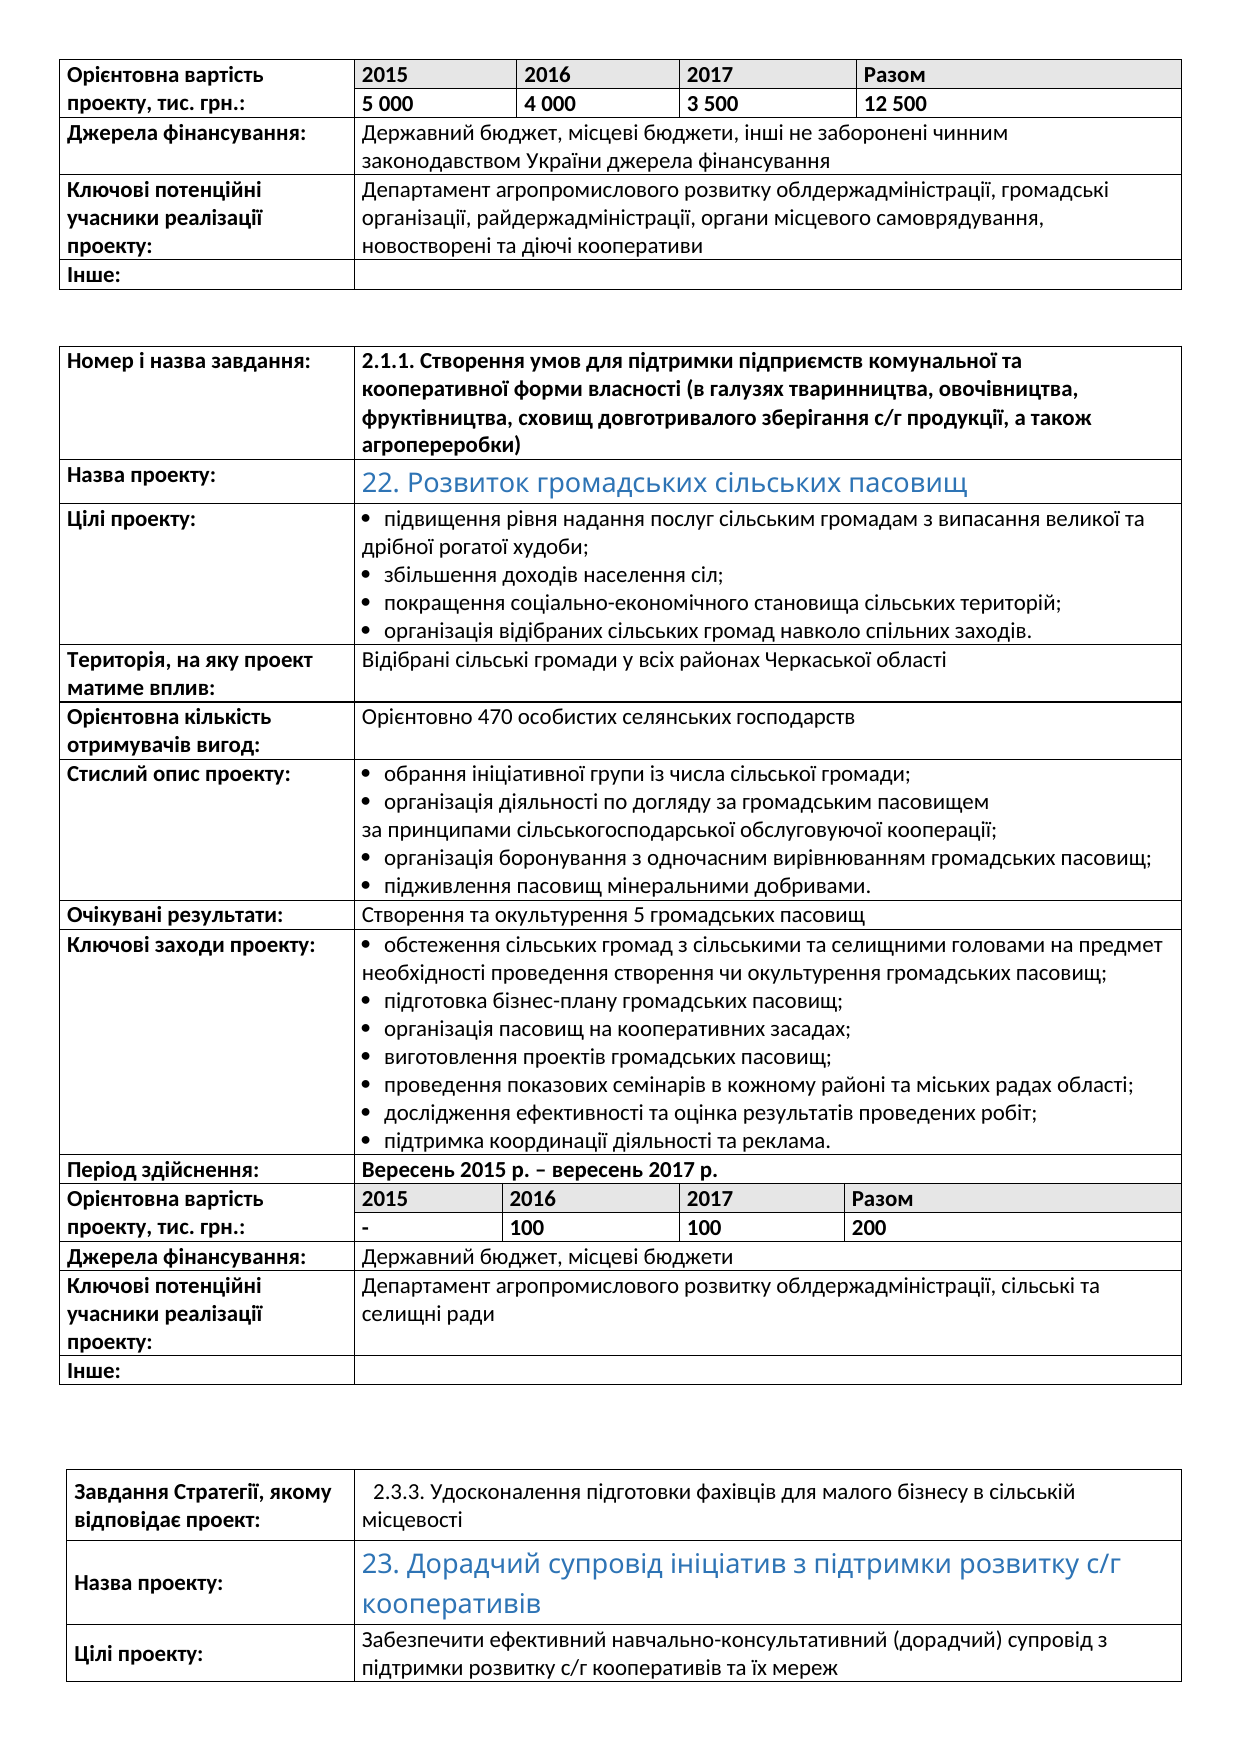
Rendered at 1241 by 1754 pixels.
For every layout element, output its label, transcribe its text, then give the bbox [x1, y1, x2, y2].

table_cell Департамент агропромислового розвитку облдержадміністрації, громадські організації, райдержадміністрації, органи місцевого самоврядування, новостворені та діючі кооперативи [355, 175, 1181, 259]
table_cell Очікувані результати: [60, 901, 354, 929]
table_cell Створення та окультурення 5 громадських пасовищ [355, 901, 1181, 929]
table_cell Джерела фінансування: [60, 1242, 354, 1270]
table_cell Період здійснення: [60, 1155, 354, 1183]
table_header 2.1.1. Створення умов для підтримки підприємств комунальної та кооперативної форми власності (в галузях тваринництва, овочівництва, фруктівництва, сховищ довготривалого зберігання с/г продукції, а також агропереробки) [355, 347, 1181, 459]
table_cell [355, 260, 1181, 288]
table_cell Цілі проекту: [67, 1625, 354, 1681]
table_cell 5 000 [355, 89, 516, 117]
table_cell Ключові потенційні учасники реалізації проекту: [60, 175, 354, 259]
table_cell 2015 [355, 1184, 502, 1212]
table_cell Орієнтовна вартість проекту, тис. грн.: [60, 60, 354, 117]
table_cell 12 500 [857, 89, 1181, 117]
table_cell Департамент агропромислового розвитку облдержадміністрації, сільські та селищні ради [355, 1271, 1181, 1355]
table_header Завдання Стратегії, якому відповідає проект: [67, 1470, 354, 1540]
table_cell 23. Дорадчий супровід ініціатив з підтримки розвитку с/г кооперативів [355, 1541, 1181, 1624]
table_cell 2015 [355, 60, 516, 88]
table_cell Назва проекту: [60, 460, 354, 503]
table_cell Орієнтовна кількість отримувачів вигод: [60, 703, 354, 758]
table_cell 100 [680, 1213, 844, 1241]
table_cell 100 [503, 1213, 679, 1241]
table_cell Разом [857, 60, 1181, 88]
table_cell 2016 [503, 1184, 679, 1212]
table_cell Інше: [60, 260, 354, 288]
table_cell Стислий опис проекту: [60, 760, 354, 899]
table_cell Державний бюджет, місцеві бюджети [355, 1242, 1181, 1270]
table_cell 22. Розвиток громадських сільських пасовищ [355, 460, 1181, 503]
table_cell Орієнтовна вартість проекту, тис. грн.: [60, 1184, 354, 1241]
table_cell Відібрані сільські громади у всіх районах Черкаської області [355, 645, 1181, 701]
table_cell 4 000 [517, 89, 679, 117]
table_cell [355, 1356, 1181, 1384]
table_cell Назва проекту: [67, 1541, 354, 1624]
table_cell Цілі проекту: [60, 504, 354, 644]
table_cell Ключові потенційні учасники реалізації проекту: [60, 1271, 354, 1355]
table_cell Ключові заходи проекту: [60, 930, 354, 1154]
table_cell 3 500 [680, 89, 856, 117]
table_header Номер і назва завдання: [60, 347, 354, 459]
table_cell 2017 [680, 60, 856, 88]
table_cell Орієнтовно 470 особистих селянських господарств [355, 703, 1181, 758]
table_cell Забезпечити ефективний навчально-консультативний (дорадчий) супровід з підтримки розвитку с/г кооперативів та їх мереж [355, 1625, 1181, 1681]
table_header 2.3.3. Удосконалення підготовки фахівців для малого бізнесу в сільській місцевості [355, 1470, 1181, 1540]
table_cell Разом [845, 1184, 1181, 1212]
table_cell Інше: [60, 1356, 354, 1384]
table_cell - [355, 1213, 502, 1241]
table_cell 2017 [680, 1184, 844, 1212]
table_cell Державний бюджет, місцеві бюджети, інші не заборонені чинним законодавством України джерела фінансування [355, 118, 1181, 174]
table_cell обстеження сільських громад з сільськими та селищними головами на предмет необхідності проведення створення чи окультурення громадських пасовищ; підготовка бізнес-плану громадських пасовищ; організація пасовищ на кооперативних засадах; виготовлення проектів громадських пасовищ; проведення показових семінарів в кожному районі та міських радах області; дослідження ефективності та оцінка результатів проведених робіт; підтримка координації діяльності та реклама. [355, 930, 1181, 1154]
table_cell Вересень 2015 р. – вересень 2017 р. [355, 1155, 1181, 1183]
table_cell 200 [845, 1213, 1181, 1241]
table_cell обрання ініціативної групи із числа сільської громади; організація діяльності по догляду за громадським пасовищем за принципами сільськогосподарської обслуговуючої кооперації; організація боронування з одночасним вирівнюванням громадських пасовищ; підживлення пасовищ мінеральними добривами. [355, 760, 1181, 899]
table_cell Територія, на яку проект матиме вплив: [60, 645, 354, 701]
table_cell Джерела фінансування: [60, 118, 354, 174]
table_cell підвищення рівня надання послуг сільським громадам з випасання великої та дрібної рогатої худоби; збільшення доходів населення сіл; покращення соціально-економічного становища сільських територій; організація відібраних сільських громад навколо спільних заходів. [355, 504, 1181, 644]
table_cell 2016 [517, 60, 679, 88]
